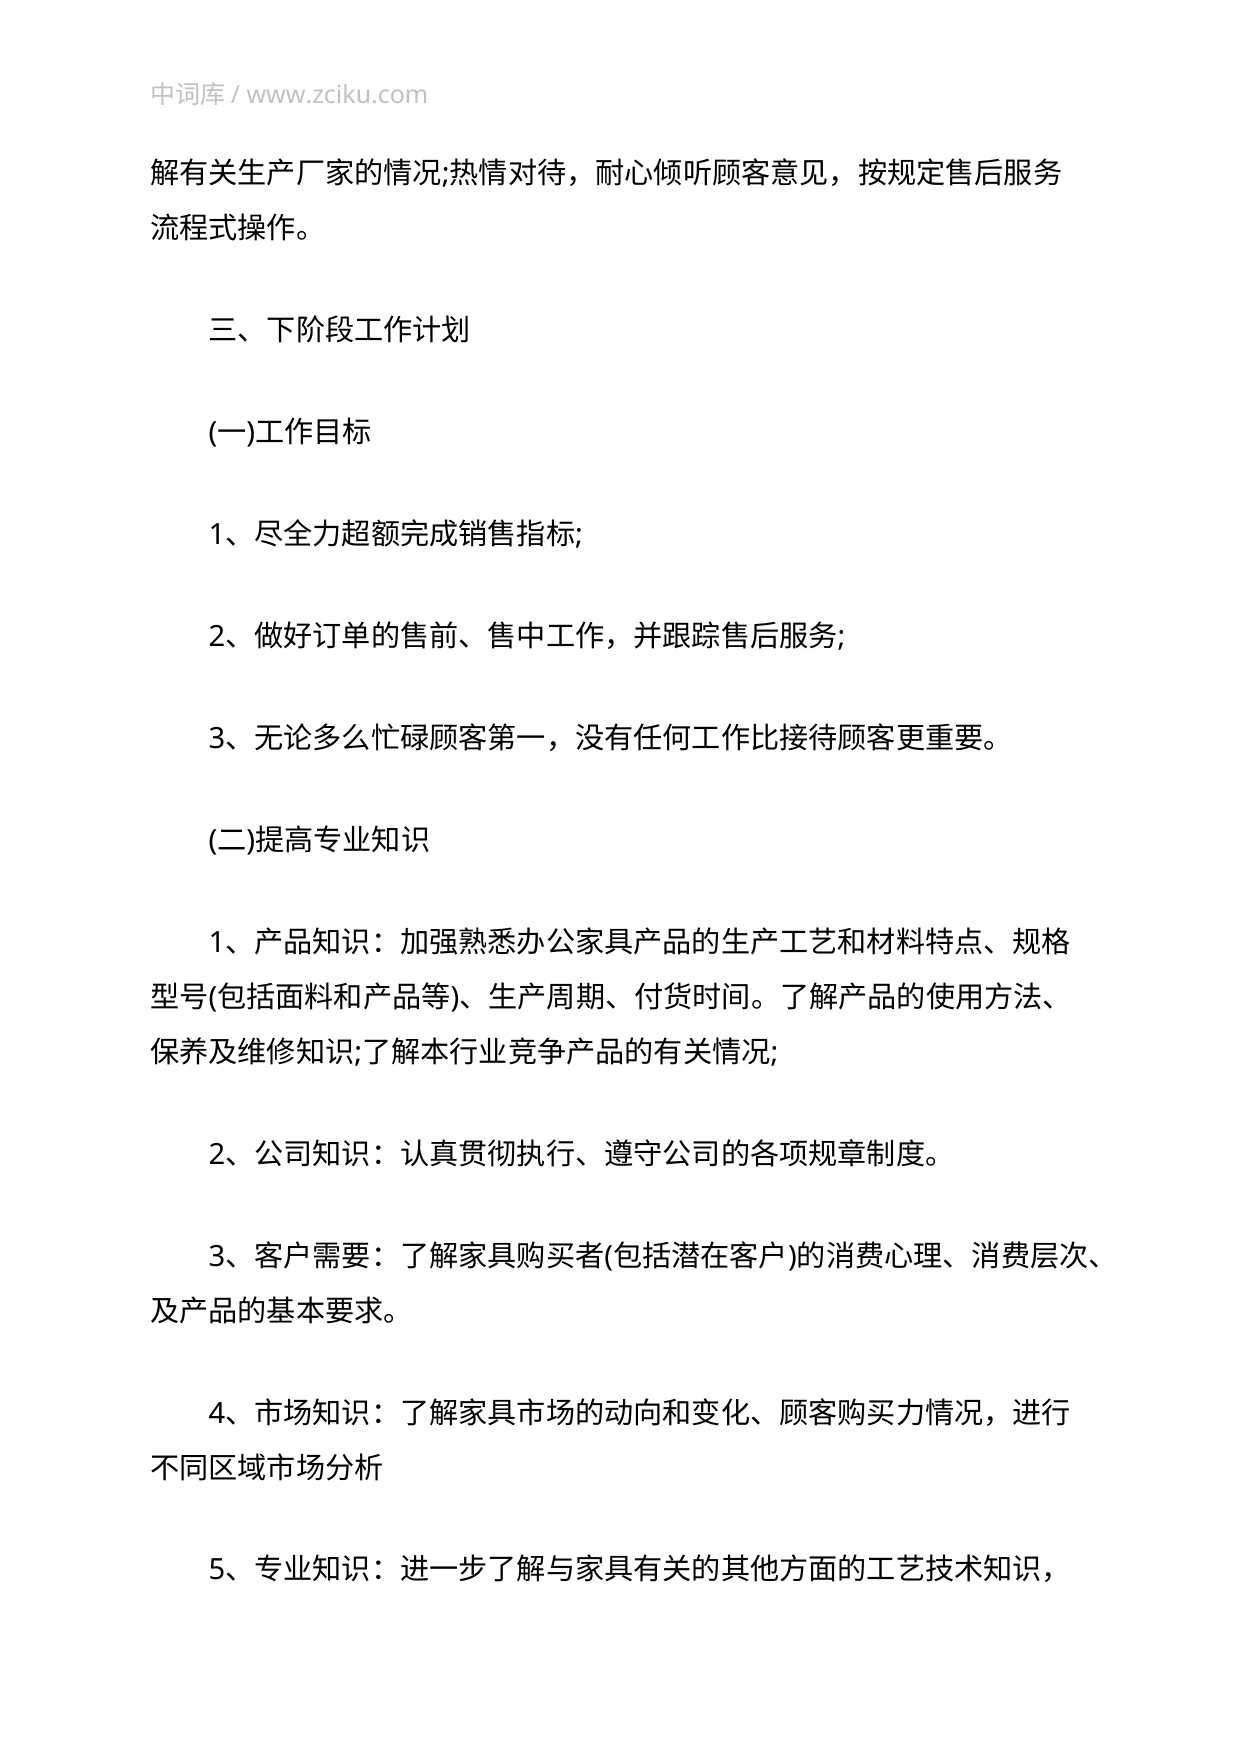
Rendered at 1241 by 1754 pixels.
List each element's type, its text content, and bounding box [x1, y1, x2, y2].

text 3、客户需要：了解家具购买者(包括潜在客户)的消费心理、消费层次、及产品的基本要求。 [150, 1232, 1090, 1330]
text 4、市场知识：了解家具市场的动向和变化、顾客购买力情况，进行不同区域市场分析 [150, 1389, 1090, 1486]
text 2、做好订单的售前、售中工作，并跟踪售后服务; [150, 612, 1090, 655]
text (一)工作目标 [150, 408, 1090, 451]
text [150, 150, 1090, 247]
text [150, 1546, 1090, 1588]
text 三、下阶段工作计划 [150, 307, 1090, 349]
text 3、无论多么忙碌顾客第一，没有任何工作比接待顾客更重要。 [150, 714, 1090, 757]
text (二)提高专业知识 [150, 816, 1090, 859]
text 1、尽全力超额完成销售指标; [150, 511, 1090, 553]
text 1、产品知识：加强熟悉办公家具产品的生产工艺和材料特点、规格型号(包括面料和产品等)、生产周期、付货时间。了解产品的使用方法、保养及维修知识;了解本行业竞争产品的有关情况; [150, 918, 1090, 1071]
text 2、公司知识：认真贯彻执行、遵守公司的各项规章制度。 [150, 1130, 1090, 1173]
